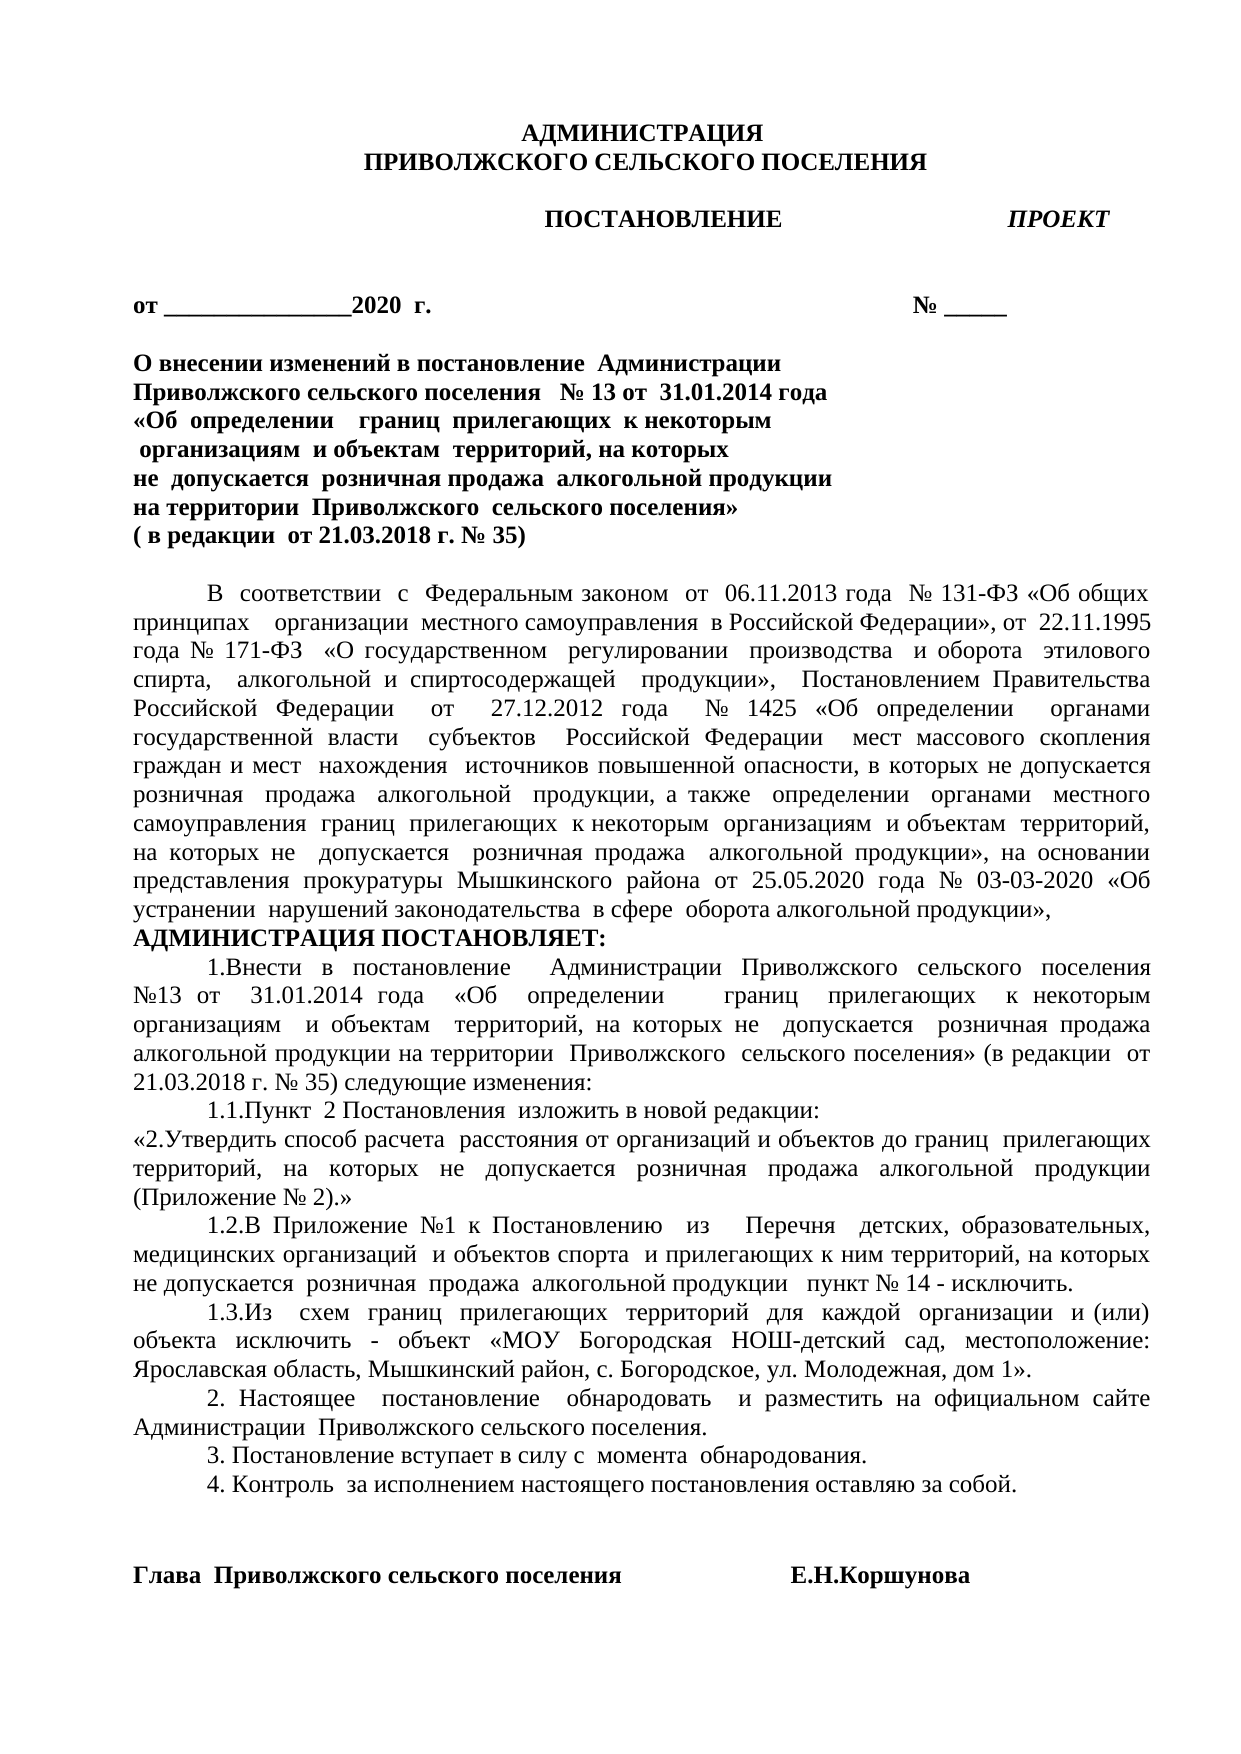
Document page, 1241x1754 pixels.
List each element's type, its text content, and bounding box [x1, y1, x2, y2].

text 1.3.Из схем границ прилегающих территорий для каждой организации и (или) объекта исключить - объект «МОУ Богородская НОШ-детский сад, местоположение: Ярославская область, Мышкинский район, с. Богородское, ул. Молодежная, дом 1». [133, 1297, 1152, 1383]
text АДМИНИСТРАЦИЯ [133, 118, 1152, 147]
text 1.2.В Приложение №1 к Постановлению из Перечня детских, образовательных, медицинских организаций и объектов спорта и прилегающих к ним территорий, на которых не допускается розничная продажа алкогольной продукции пункт № 14 - исключить. [133, 1211, 1152, 1297]
text «2.Утвердить способ расчета расстояния от организаций и объектов до границ прилегающих территорий, на которых не допускается розничная продажа алкогольной продукции (Приложение № 2).» [133, 1124, 1152, 1211]
text не допускается розничная продажа алкогольной продукции [133, 463, 1152, 492]
text В соответствии с Федеральным законом от 06.11.2013 года № 131-ФЗ «Об общих принципах организации местного самоуправления в Российской Федерации», от 22.11.1995 года № 171-ФЗ «О государственном регулировании производства и оборота этилового спирта, алкогольной и спиртосодержащей продукции», Постановлением Правительства Российской Федерации от 27.12.2012 года № 1425 «Об определении органами государственной власти субъектов Российской Федерации мест массового скопления граждан и мест нахождения источников повышенной опасности, в которых не допускается розничная продажа алкогольной продукции, а также определении органами местного самоуправления границ прилегающих к некоторым организациям и объектам территорий, на которых не допускается розничная продажа алкогольной продукции», на основании представления прокуратуры Мышкинского района от 25.05.2020 года № 03-03-2020 «Об устранении нарушений законодательства в сфере оборота алкогольной продукции», [133, 578, 1152, 923]
text ПРИВОЛЖСКОГО СЕЛЬСКОГО ПОСЕЛЕНИЯ [133, 147, 1152, 176]
text АДМИНИСТРАЦИЯ ПОСТАНОВЛЯЕТ: [133, 923, 1152, 952]
text ПОСТАНОВЛЕНИЕ ПРОЕКТ [170, 204, 1152, 233]
text на территории Приволжского сельского поселения» [133, 492, 1152, 521]
text 2. Настоящее постановление обнародовать и разместить на официальном сайте Администрации Приволжского сельского поселения. [133, 1383, 1152, 1441]
text организациям и объектам территорий, на которых [133, 434, 1152, 463]
text О внесении изменений в постановление Администрации [133, 348, 1152, 377]
text «Об определении границ прилегающих к некоторым [133, 406, 1152, 434]
text 4. Контроль за исполнением настоящего постановления оставляю за собой. [133, 1469, 1152, 1498]
text Глава Приволжского сельского поселения Е.Н.Коршунова [133, 1560, 1152, 1589]
text 1.1.Пункт 2 Постановления изложить в новой редакции: [133, 1096, 1152, 1124]
text 3. Постановление вступает в силу с момента обнародования. [133, 1441, 1152, 1469]
text 1.Внести в постановление Администрации Приволжского сельского поселения №13 от 31.01.2014 года «Об определении границ прилегающих к некоторым организациям и объектам территорий, на которых не допускается розничная продажа алкогольной продукции на территории Приволжского сельского поселения» (в редакции от 21.03.2018 г. № 35) следующие изменения: [133, 952, 1152, 1096]
text Приволжского сельского поселения № 13 от 31.01.2014 года [133, 377, 1152, 406]
text ( в редакции от 21.03.2018 г. № 35) [133, 521, 1152, 549]
text от _______________2020 г. № _____ [133, 291, 1152, 319]
